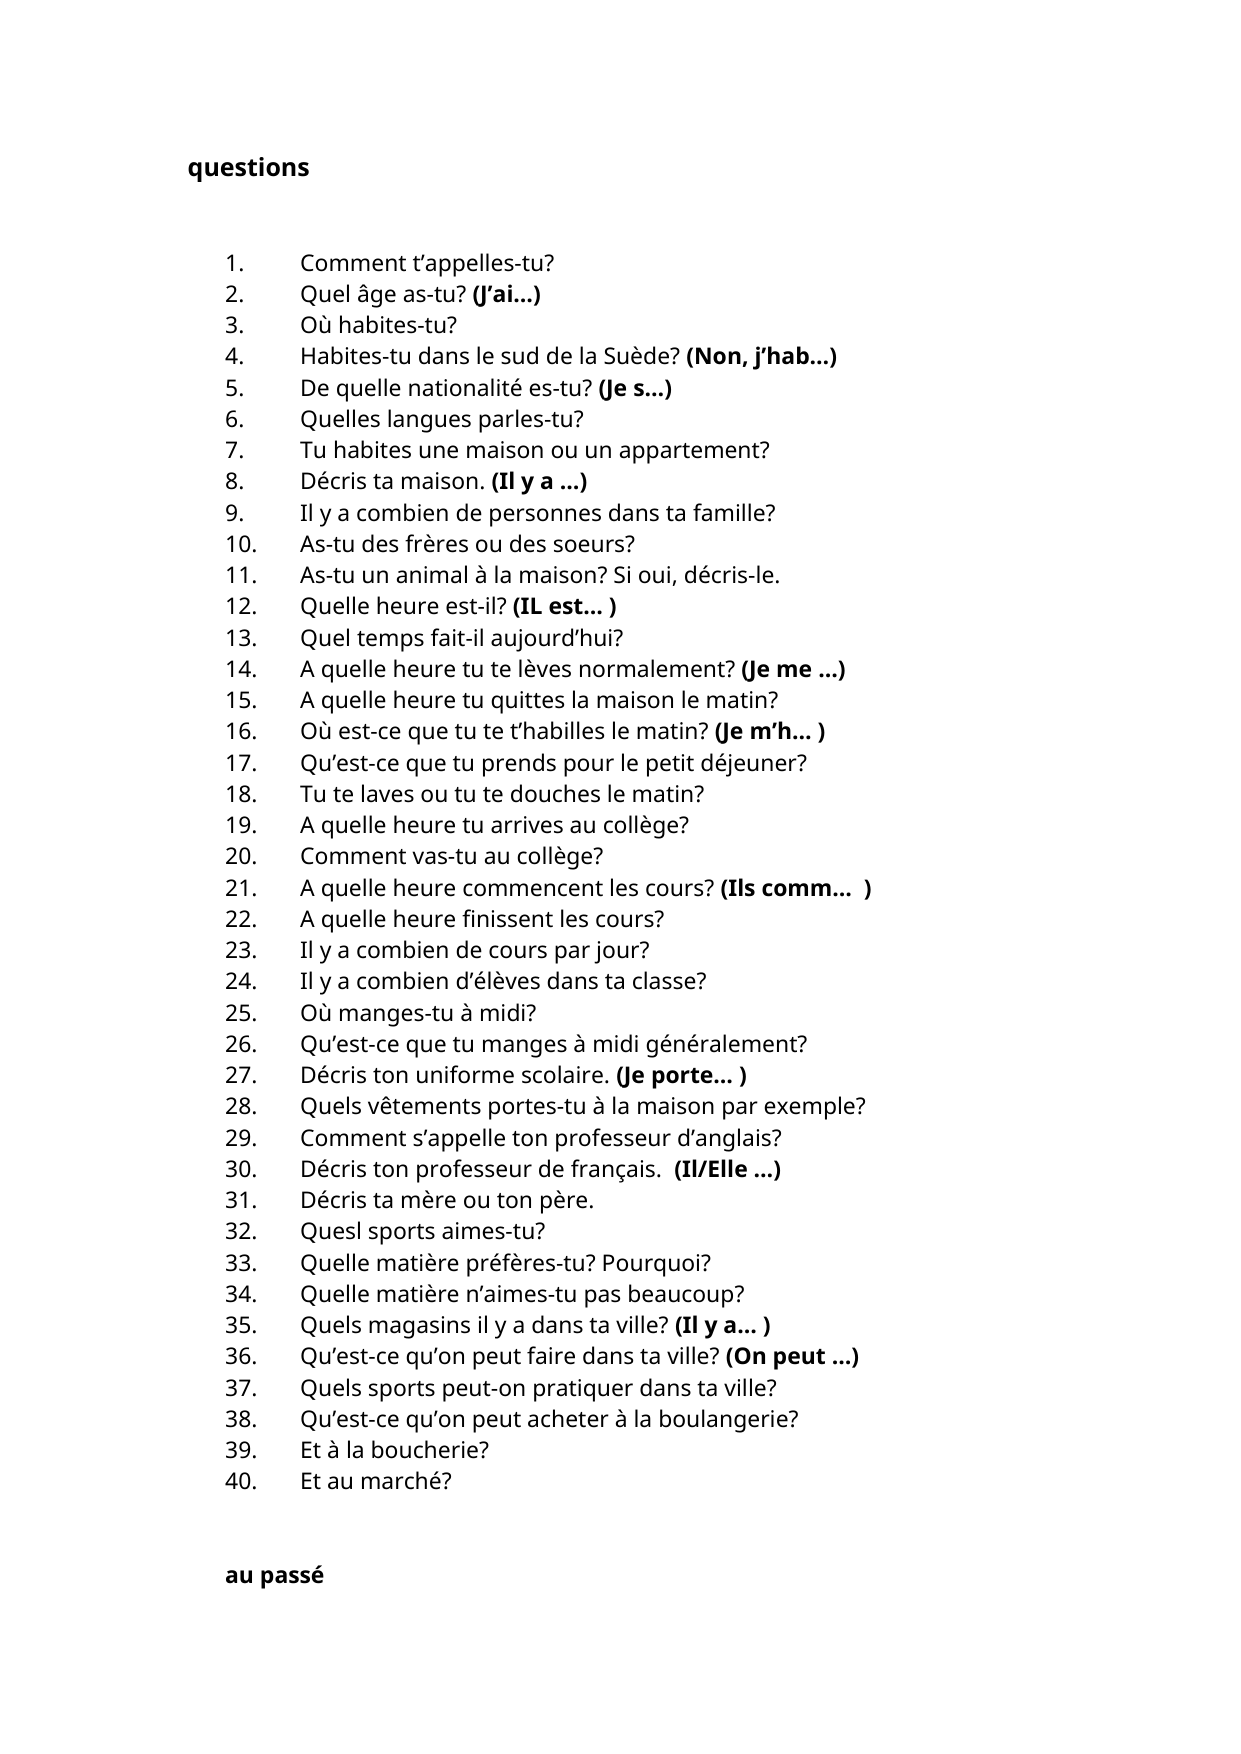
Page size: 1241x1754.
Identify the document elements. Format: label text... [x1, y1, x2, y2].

list As-tu un animal à la maison? Si oui, décris-le. [225, 559, 1053, 590]
list Où habites-tu? [225, 309, 1053, 340]
list Où est-ce que tu te t’habilles le matin? (Je m’h… ) [225, 715, 1053, 747]
list Comment vas-tu au collège? [225, 840, 1053, 872]
text questions [187, 150, 1053, 184]
list Qu’est-ce que tu prends pour le petit déjeuner? [225, 747, 1053, 778]
list Et à la boucherie? [225, 1434, 1053, 1465]
list Quels vêtements portes-tu à la maison par exemple? [225, 1090, 1053, 1122]
list Où manges-tu à midi? [225, 997, 1053, 1028]
list Quelle heure est-il? (IL est… ) [225, 590, 1053, 622]
list As-tu des frères ou des soeurs? [225, 528, 1053, 559]
list Décris ton uniforme scolaire. (Je porte… ) [225, 1059, 1053, 1090]
list Quels sports peut-on pratiquer dans ta ville? [225, 1372, 1053, 1403]
list Quel âge as-tu? (J’ai…) [225, 278, 1053, 309]
list Il y a combien d’élèves dans ta classe? [225, 965, 1053, 997]
list Quesl sports aimes-tu? [225, 1215, 1053, 1247]
list Quel temps fait-il aujourd’hui? [225, 622, 1053, 653]
list De quelle nationalité es-tu? (Je s…) [225, 372, 1053, 403]
list Décris ta mère ou ton père. [225, 1184, 1053, 1215]
list A quelle heure tu arrives au collège? [225, 809, 1053, 840]
list Quelle matière préfères-tu? Pourquoi? [225, 1247, 1053, 1278]
list Quelle matière n’aimes-tu pas beaucoup? [225, 1278, 1053, 1309]
list Quels magasins il y a dans ta ville? (Il y a… ) [225, 1309, 1053, 1340]
list Tu te laves ou tu te douches le matin? [225, 778, 1053, 809]
list Décris ton professeur de français. (Il/Elle …) [225, 1153, 1053, 1184]
list A quelle heure commencent les cours? (Ils comm… ) [225, 872, 1053, 903]
list A quelle heure finissent les cours? [225, 903, 1053, 934]
list Il y a combien de personnes dans ta famille? [225, 497, 1053, 528]
list A quelle heure tu quittes la maison le matin? [225, 684, 1053, 715]
list A quelle heure tu te lèves normalement? (Je me …) [225, 653, 1053, 684]
list Comment s’appelle ton professeur d’anglais? [225, 1122, 1053, 1153]
list Et au marché? [225, 1465, 1053, 1497]
text au passé [225, 1559, 1053, 1590]
list Habites-tu dans le sud de la Suède? (Non, j’hab…) [225, 340, 1053, 372]
list Tu habites une maison ou un appartement? [225, 434, 1053, 465]
list Décris ta maison. (Il y a …) [225, 465, 1053, 497]
list Quelles langues parles-tu? [225, 403, 1053, 434]
list Comment t’appelles-tu? [225, 247, 1053, 278]
list Qu’est-ce qu’on peut acheter à la boulangerie? [225, 1403, 1053, 1434]
list Il y a combien de cours par jour? [225, 934, 1053, 965]
list Qu’est-ce que tu manges à midi généralement? [225, 1028, 1053, 1059]
list Qu’est-ce qu’on peut faire dans ta ville? (On peut …) [225, 1340, 1053, 1372]
